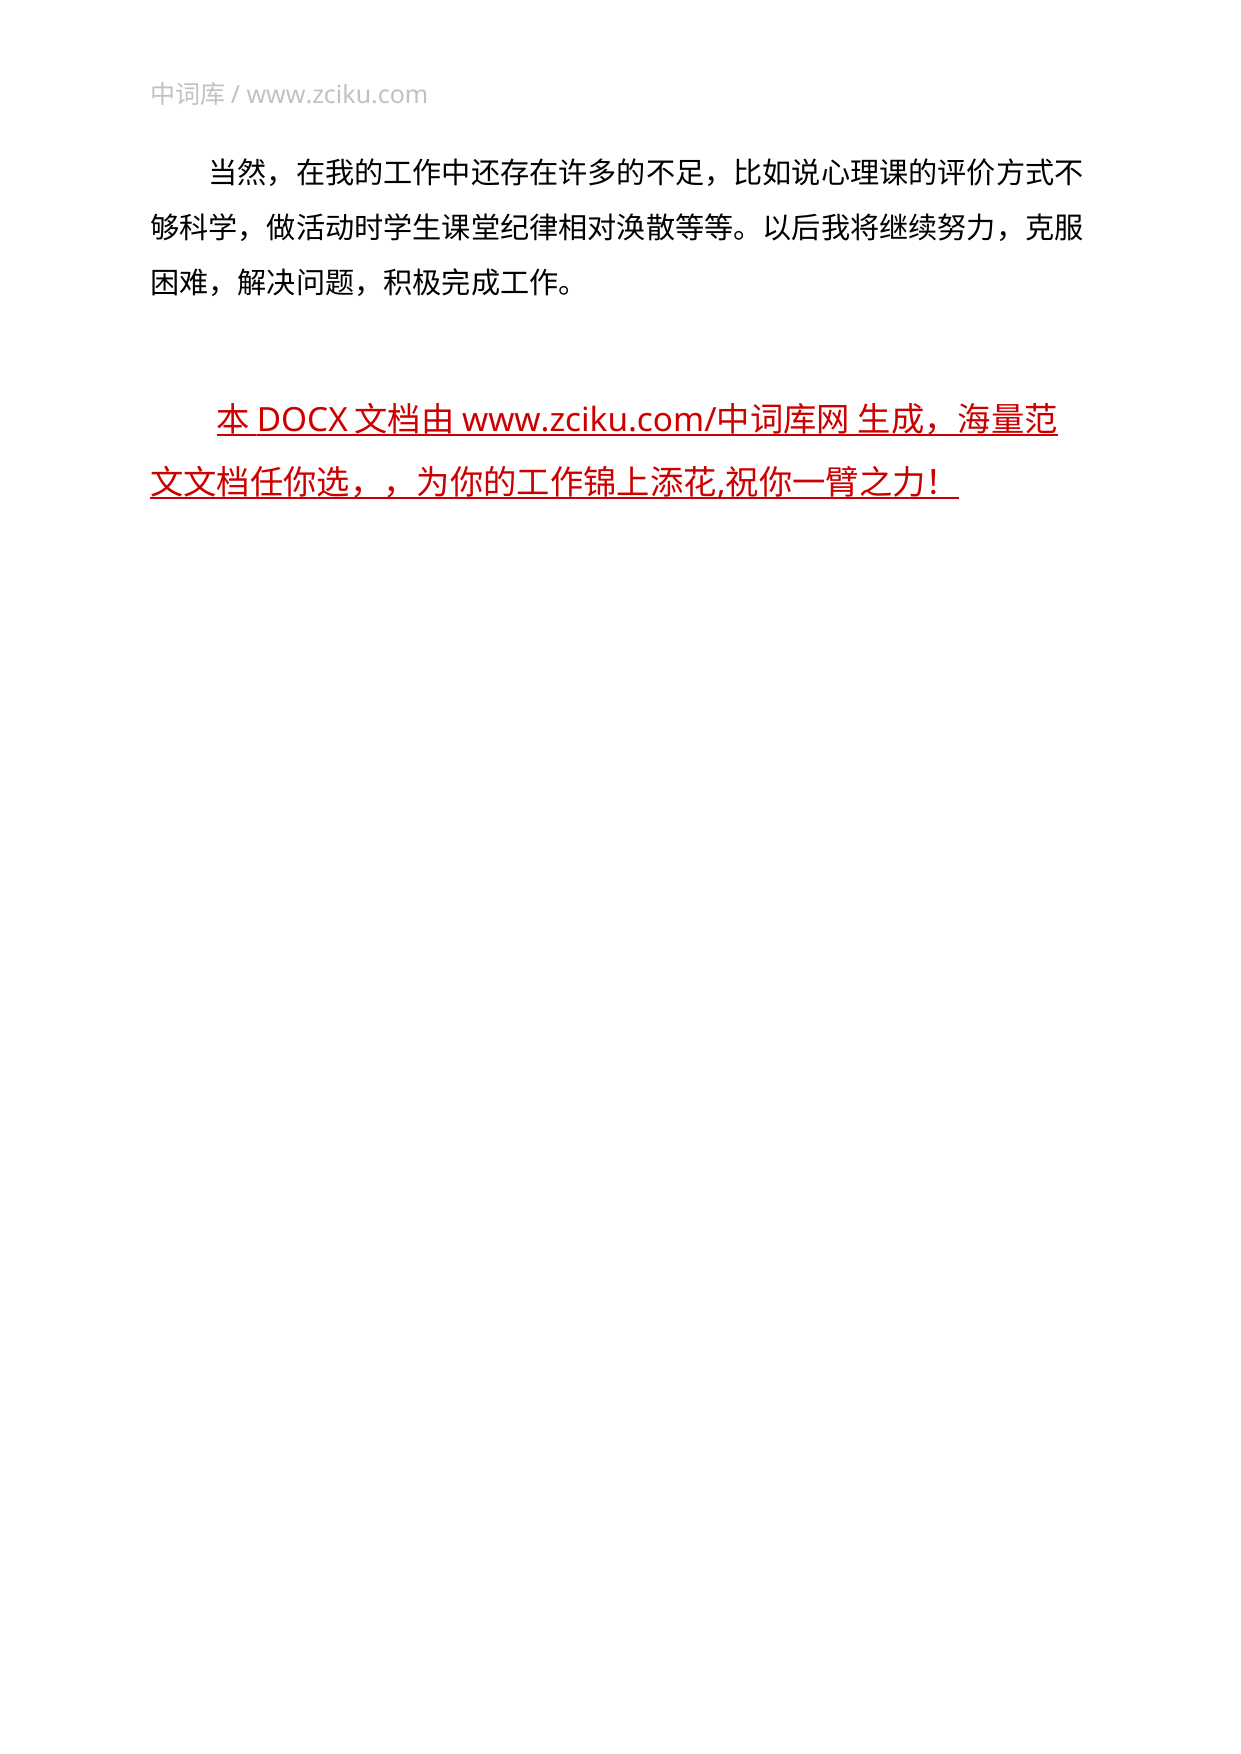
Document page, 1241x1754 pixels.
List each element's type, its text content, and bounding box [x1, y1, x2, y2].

text 当然，在我的工作中还存在许多的不足，比如说心理课的评价方式不够科学，做活动时学生课堂纪律相对涣散等等。以后我将继续努力，克服困难，解决问题，积极完成工作。 [150, 150, 1090, 302]
text 本DOCX文档由 www.zciku.com/中词库网 生成，海量范文文档任你选，，为你的工作锦上添花,祝你一臂之力！ [150, 393, 1090, 504]
